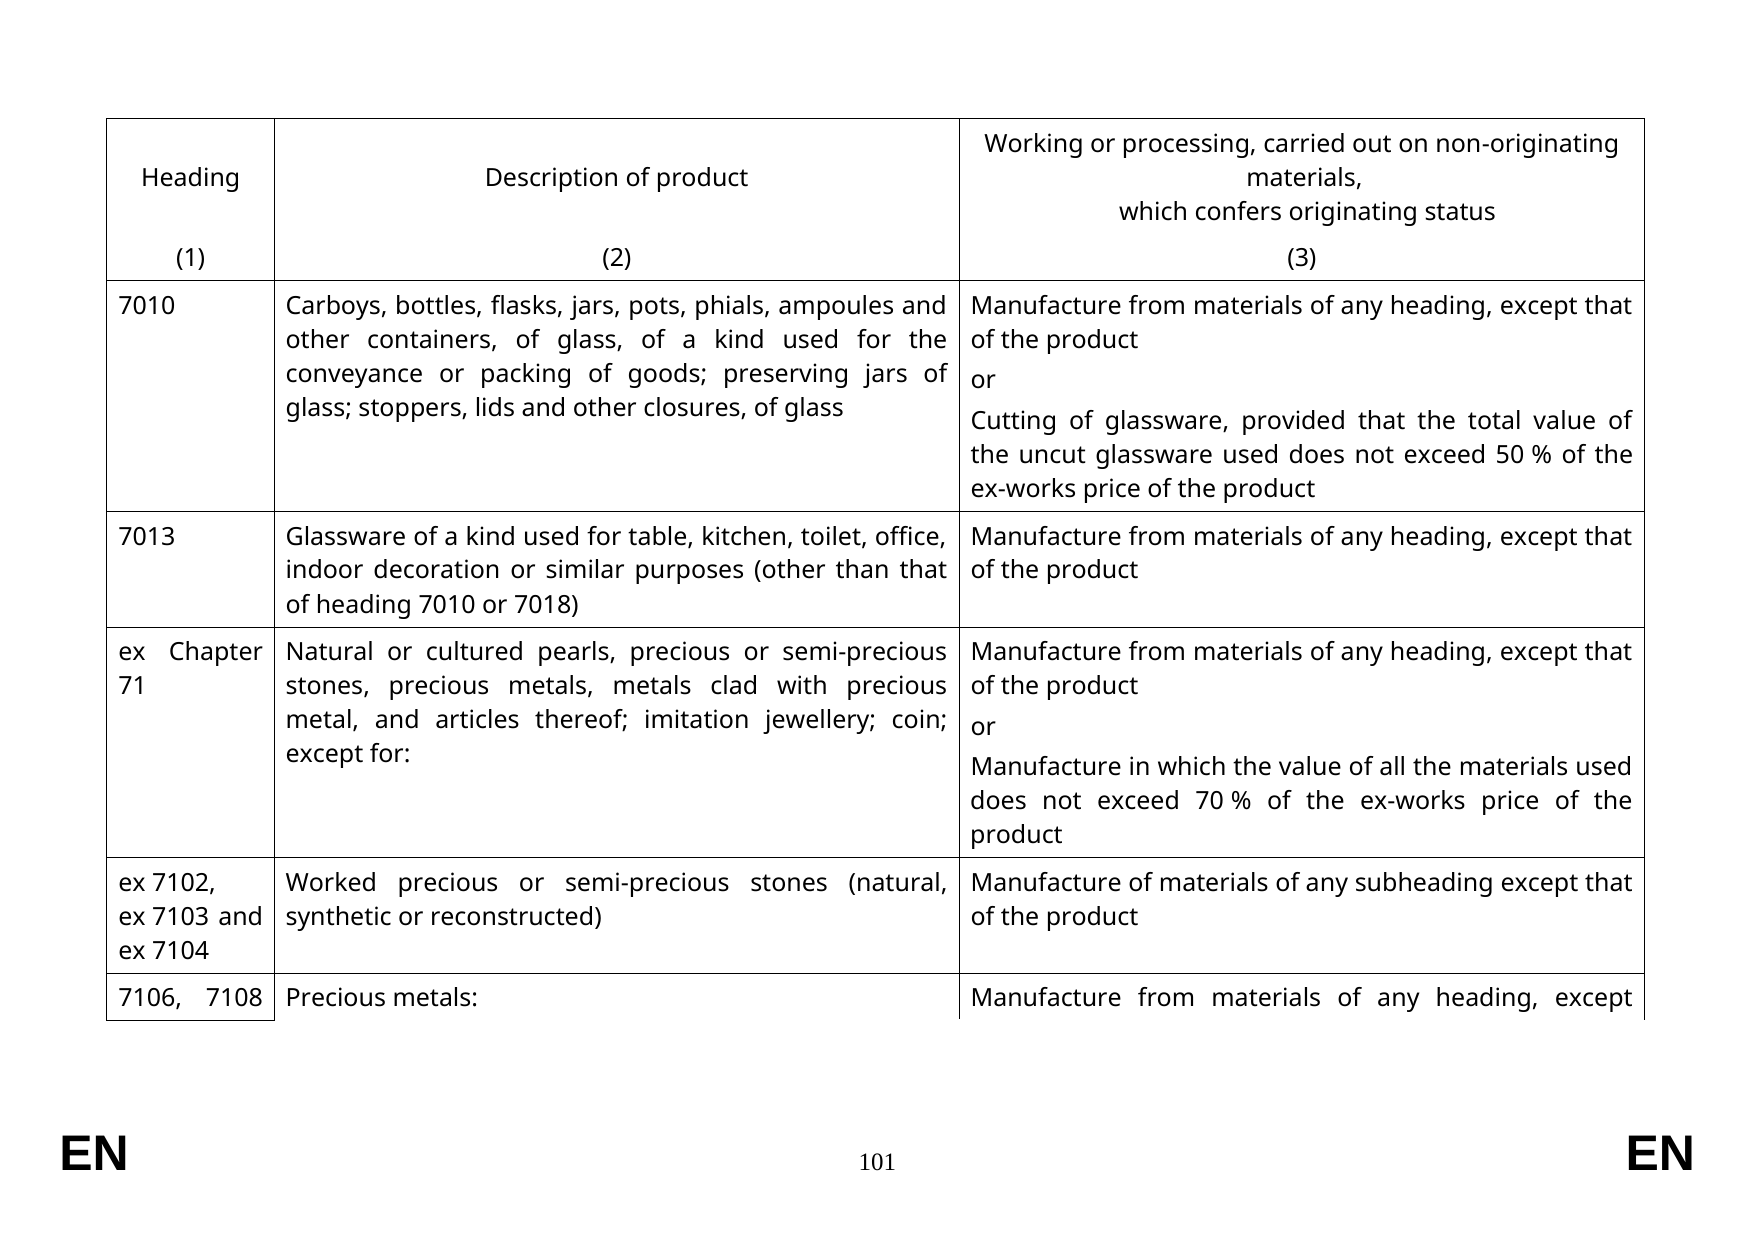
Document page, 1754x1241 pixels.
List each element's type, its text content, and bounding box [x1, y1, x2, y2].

table_cell Carboys, bottles, flasks, jars, pots, phials, ampoules and other containers, of glass, of a kind used for the conveyance or packing of goods; preserving jars of glass; stoppers, lids and other closures, of glass [275, 281, 959, 511]
table_header Description of product [275, 119, 959, 234]
table_cell Manufacture from materials of any heading, except that of the product or Cutting of glassware, provided that the total value of the uncut glassware used does not exceed 50 % of the ex-works price of the product [960, 281, 1644, 511]
table_header Heading [107, 119, 274, 234]
table_cell 7010 [107, 281, 274, 511]
table_cell Manufacture from materials of any heading, except that of the product or Manufacture in which the value of all the materials used does not exceed 70 % of the ex-works price of the product [960, 628, 1644, 857]
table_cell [959, 974, 1644, 1020]
table_cell Precious metals: [275, 974, 959, 1020]
table_cell Worked precious or semi-precious stones (natural, synthetic or reconstructed) [275, 858, 959, 973]
table_cell 7013 [107, 512, 274, 627]
table_cell ex Chapter 71 [107, 628, 274, 857]
table_cell ex 7102, ex 7103 and ex 7104 [107, 858, 274, 973]
table_cell Glassware of a kind used for table, kitchen, toilet, office, indoor decoration or similar purposes (other than that of heading 7010 or 7018) [275, 512, 959, 627]
table_cell Natural or cultured pearls, precious or semi-precious stones, precious metals, metals clad with precious metal, and articles thereof; imitation jewellery; coin; except for: [275, 628, 959, 857]
table_cell Manufacture of materials of any subheading except that of the product [960, 858, 1644, 973]
table_cell (2) [275, 234, 959, 280]
table_cell 7106, 7108 and 7110 [107, 974, 274, 1020]
table_header Working or processing, carried out on non-originating materials, which confers originating status [960, 119, 1644, 234]
table_cell Manufacture from materials of any heading, except that of the product [960, 512, 1644, 627]
table_cell (1) [107, 234, 274, 280]
table_cell (3) [960, 234, 1644, 280]
